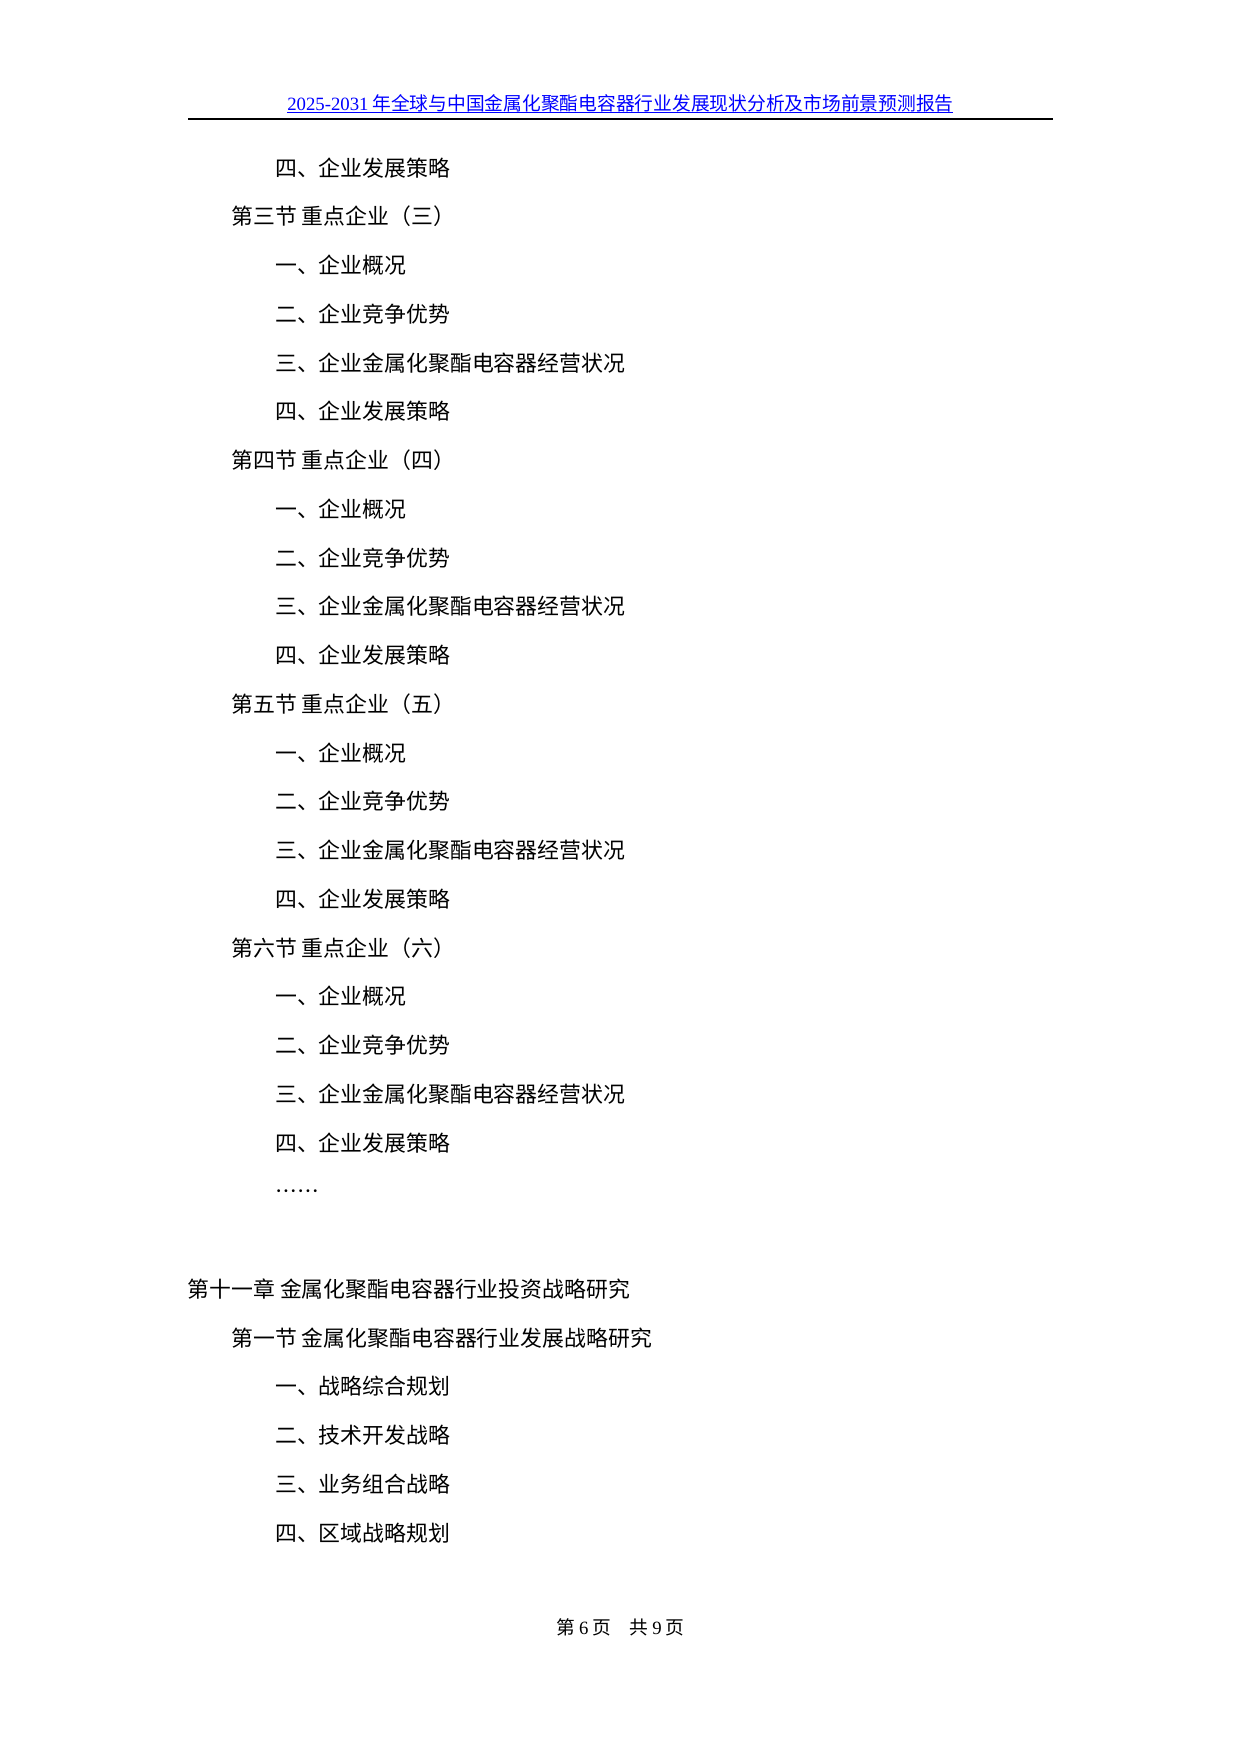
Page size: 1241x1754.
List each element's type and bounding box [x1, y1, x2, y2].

text [187, 150, 1053, 1548]
